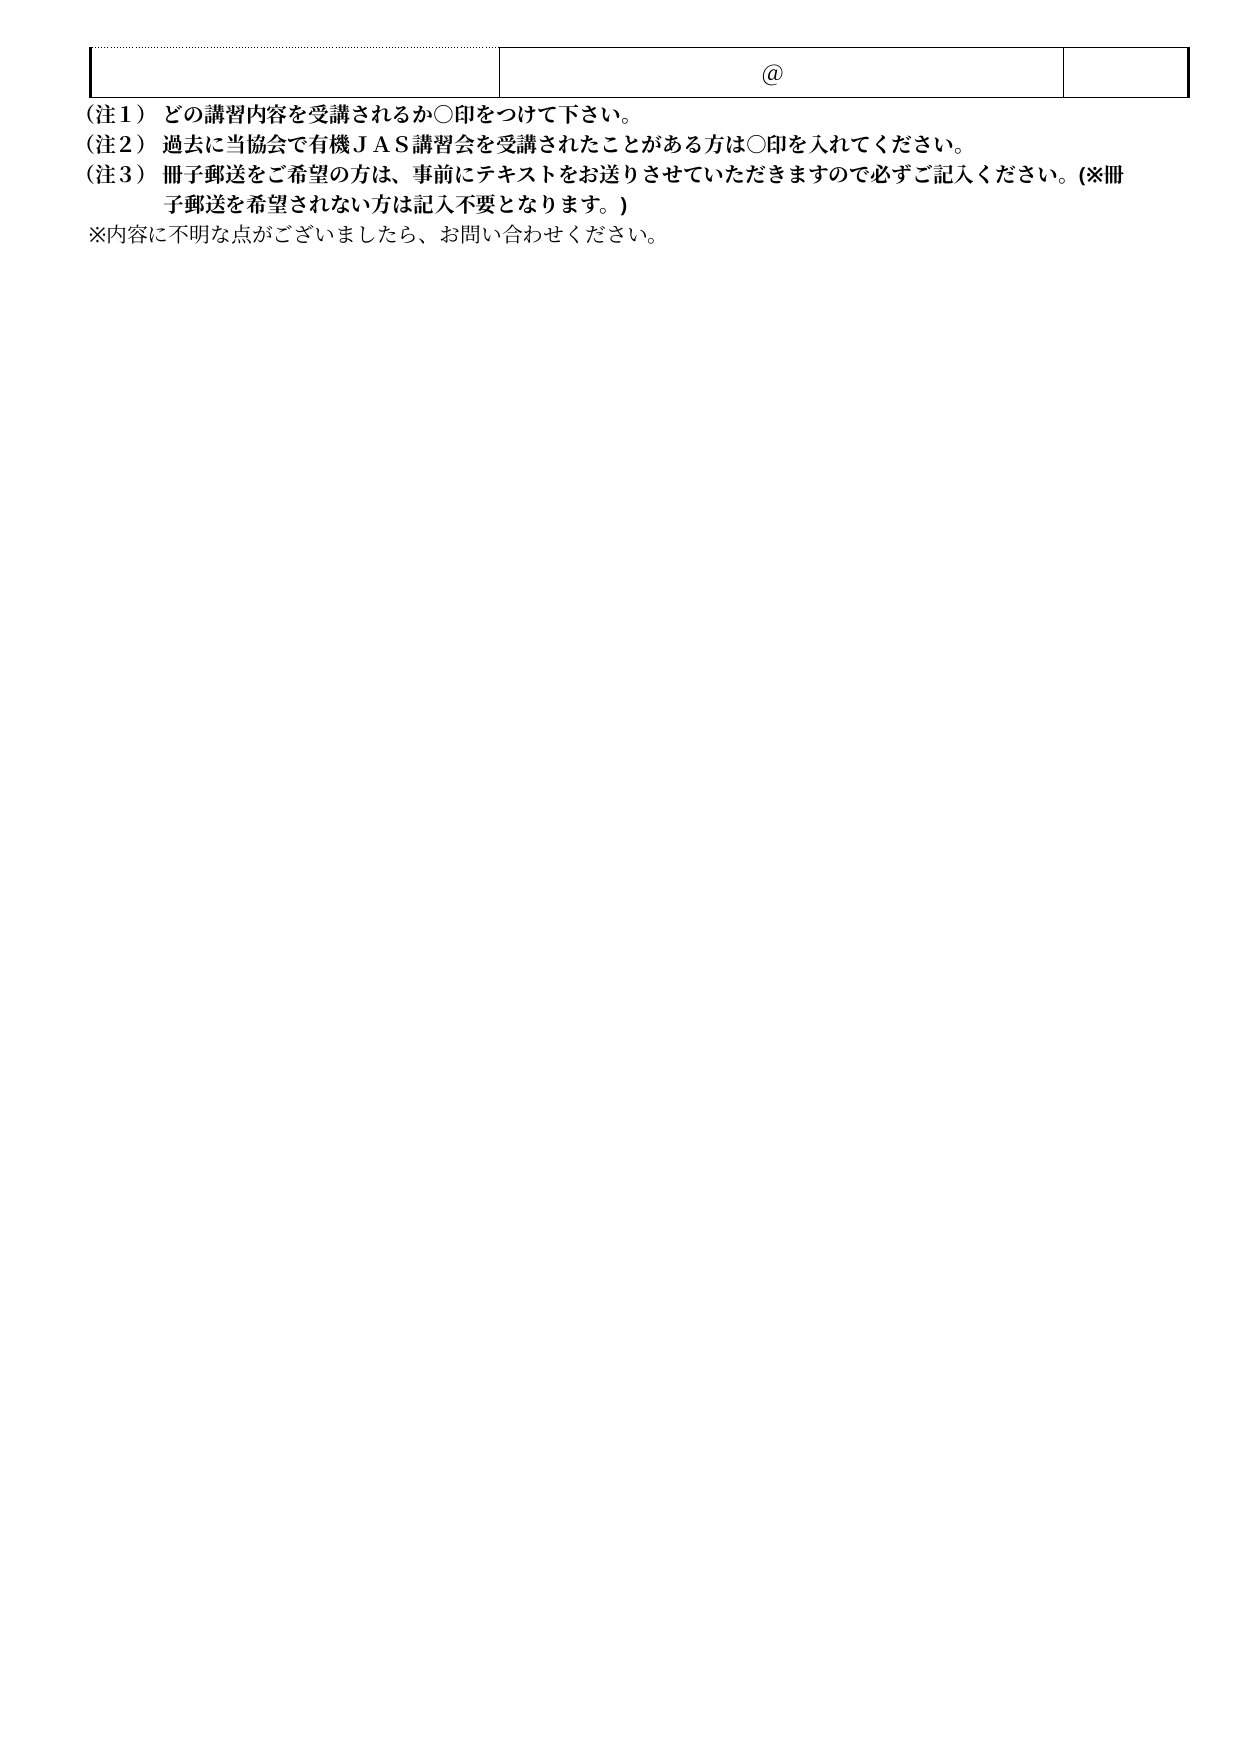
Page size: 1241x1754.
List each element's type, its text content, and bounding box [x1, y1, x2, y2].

list 冊子郵送をご希望の方は、事前にテキストをお送りさせていただきますので必ずご記入ください。(※冊 [74, 158, 1152, 188]
table_cell ＠ [500, 48, 1063, 97]
text 子郵送を希望されない方は記入不要となります。) [89, 188, 1152, 218]
list どの講習内容を受講されるか○印をつけて下さい。 [74, 98, 1152, 128]
table_cell [92, 47, 499, 97]
list 過去に当協会で有機ＪＡＳ講習会を受講されたことがある方は○印を入れてください。 [74, 128, 1152, 158]
text ※内容に不明な点がございましたら、お問い合わせください。 [89, 218, 1152, 248]
table_cell [1064, 48, 1187, 97]
